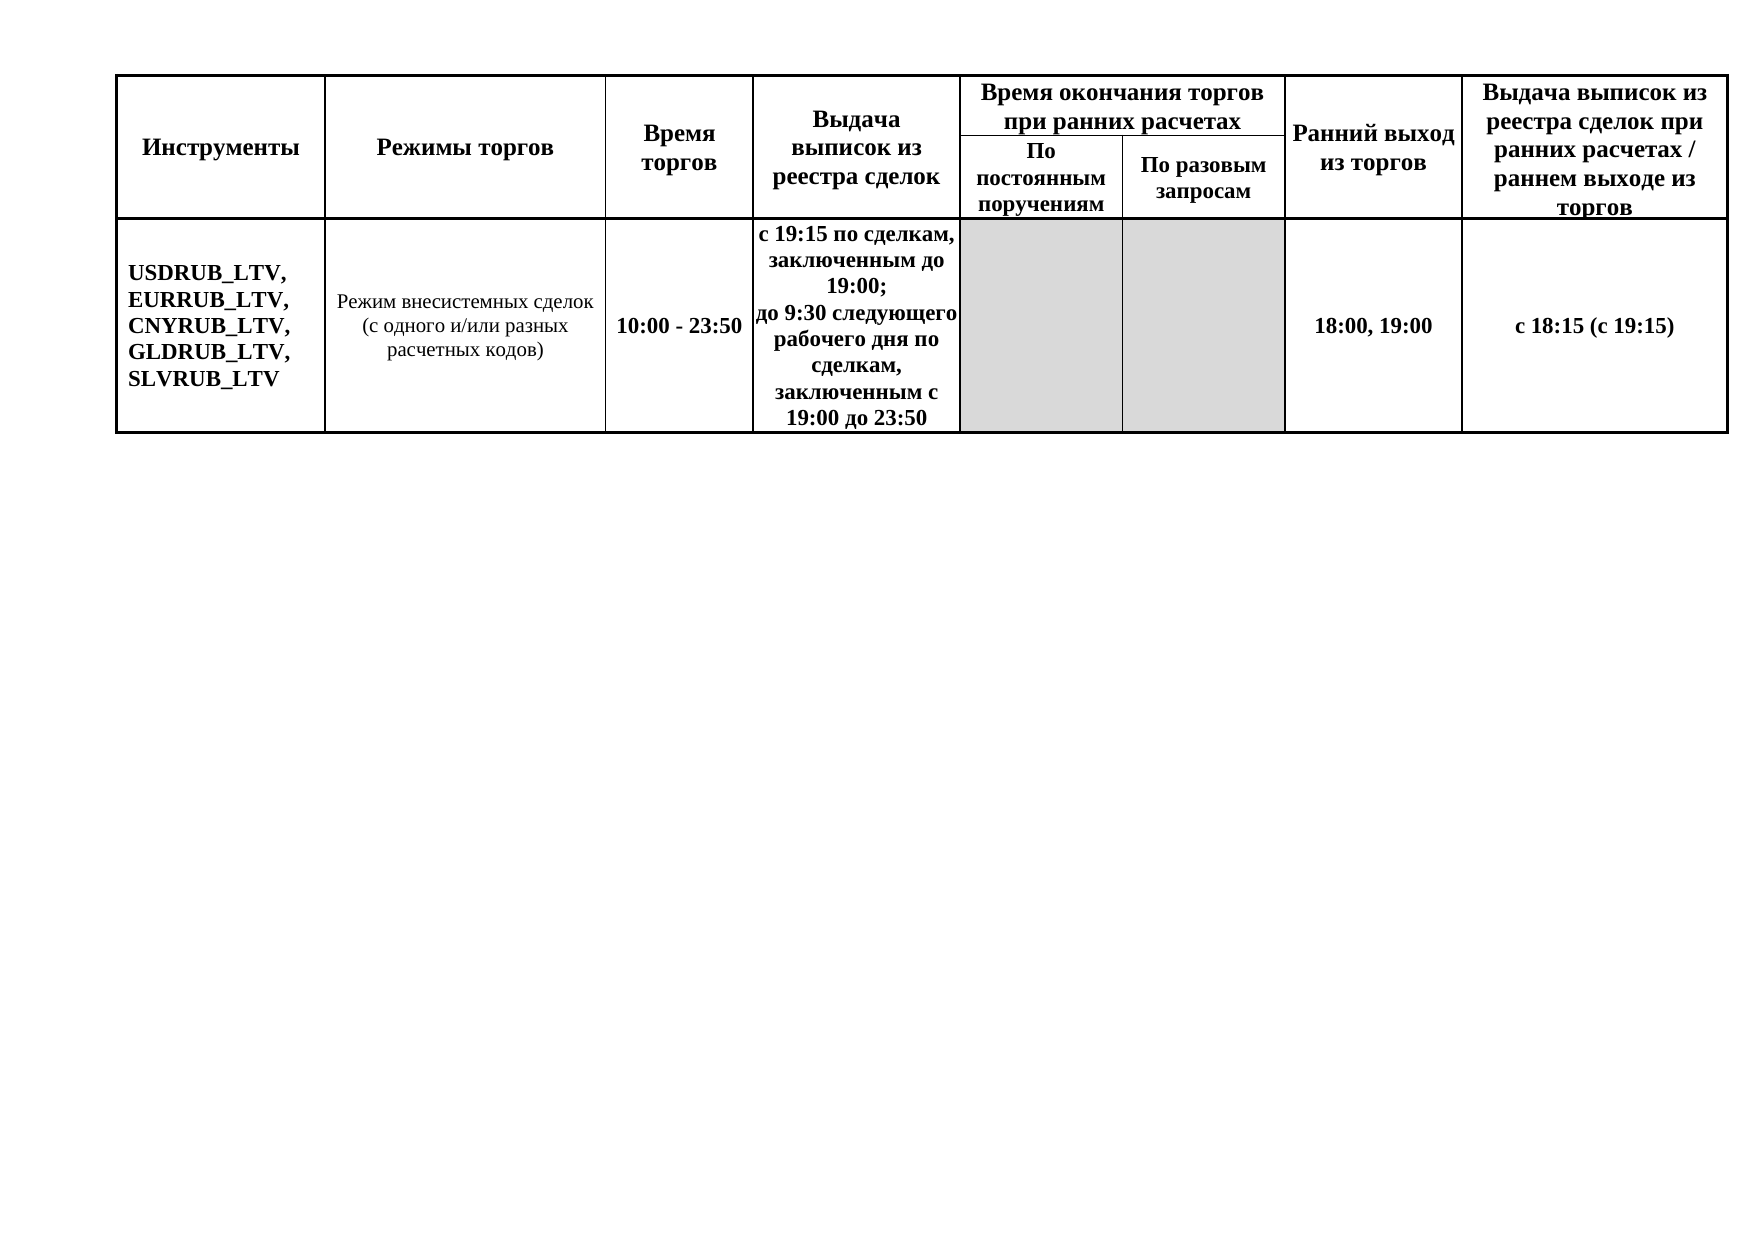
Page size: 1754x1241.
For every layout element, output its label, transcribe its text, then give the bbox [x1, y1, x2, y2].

table_header Выдача выписок из реестра сделок при ранних расчетах / раннем выходе из торгов [1463, 77, 1726, 217]
table_cell USDRUB_LTV, EURRUB_LTV, CNYRUB_LTV, GLDRUB_LTV, SLVRUB_LTV [118, 220, 324, 431]
table_cell [1123, 220, 1284, 431]
table_cell По постоянным поручениям [961, 136, 1122, 217]
table_cell [961, 220, 1122, 431]
table_cell с 18:15 (с 19:15) [1463, 220, 1726, 431]
table_header Инструменты [118, 77, 324, 217]
table_cell 18:00, 19:00 [1286, 220, 1461, 431]
table_header Время торгов [606, 77, 752, 217]
table_header Ранний выход из торгов [1286, 77, 1461, 217]
table_header Режимы торгов [326, 77, 605, 217]
table_cell Режим внесистемных сделок (с одного и/или разных расчетных кодов) [326, 220, 605, 431]
table_cell По разовым запросам [1123, 136, 1284, 217]
table_header Выдача выписок из реестра сделок [754, 77, 959, 217]
table_cell с 19:15 по сделкам, заключенным до 19:00; до 9:30 следующего рабочего дня по сделкам, заключенным с 19:00 до 23:50 [754, 220, 959, 431]
table_cell 10:00 - 23:50 [606, 220, 752, 431]
table_header Время окончания торгов при ранних расчетах [961, 77, 1284, 134]
